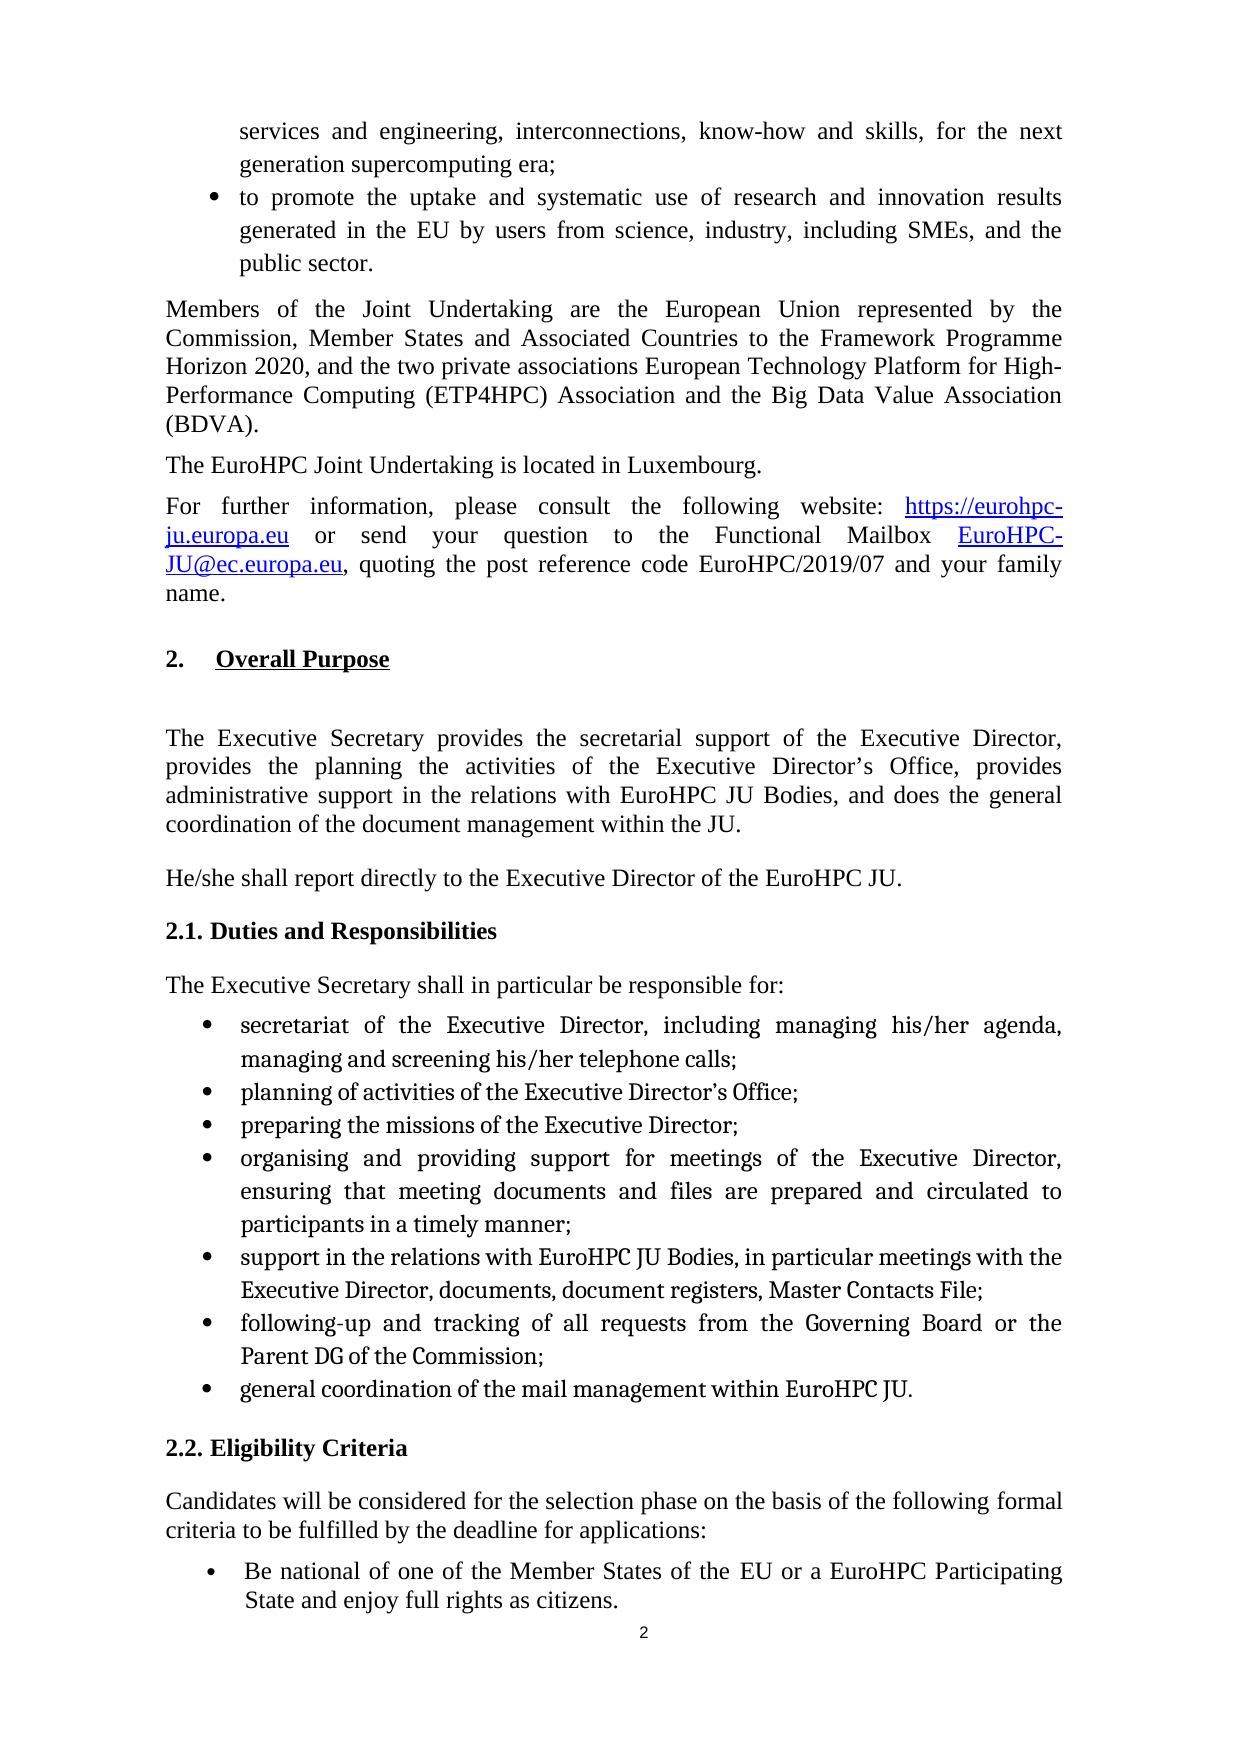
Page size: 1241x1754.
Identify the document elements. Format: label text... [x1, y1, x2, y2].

subtitle Overall Purpose [165, 644, 1063, 673]
text Candidates will be considered for the selection phase on the basis of the following formal criteria to be fulfilled by the deadline for applications: [165, 1486, 1063, 1544]
list planning of activities of the Executive Director’s Office; [203, 1077, 1063, 1106]
text The Executive Secretary shall in particular be responsible for: [165, 970, 1063, 999]
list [210, 116, 1063, 178]
text The Executive Secretary provides the secretarial support of the Executive Director, provides the planning the activities of the Executive Director’s Office, provides administrative support in the relations with EuroHPC JU Bodies, and does the general coordination of the document management within the JU. [165, 723, 1063, 838]
text He/she shall report directly to the Executive Director of the EuroHPC JU. [165, 863, 1063, 891]
text For further information, please consult the following website: https://eurohpc-ju.europa.eu or send your question to the Functional Mailbox EuroHPC-JU@ec.europa.eu, quoting the post reference code EuroHPC/2019/07 and your family name. [165, 491, 1063, 606]
subtitle Eligibility Criteria [165, 1433, 1063, 1461]
list to promote the uptake and systematic use of research and innovation results generated in the EU by users from science, industry, including SMEs, and the public sector. [210, 182, 1063, 277]
list support in the relations with EuroHPC JU Bodies, in particular meetings with the Executive Director, documents, document registers, Master Contacts File; [203, 1243, 1063, 1304]
text Members of the Joint Undertaking are the European Union represented by the Commission, Member States and Associated Countries to the Framework Programme Horizon 2020, and the two private associations European Technology Platform for High-Performance Computing (ETP4HPC) Association and the Big Data Value Association (BDVA). [165, 294, 1063, 438]
list preparing the missions of the Executive Director; [203, 1111, 1063, 1139]
list Be national of one of the Member States of the EU or a EuroHPC Participating State and enjoy full rights as citizens. [207, 1556, 1063, 1614]
subtitle Duties and Responsibilities [165, 916, 1063, 945]
list organising and providing support for meetings of the Executive Director, ensuring that meeting documents and files are prepared and circulated to participants in a timely manner; [203, 1143, 1063, 1238]
list following-up and tracking of all requests from the Governing Board or the Parent DG of the Commission; [203, 1309, 1063, 1370]
list general coordination of the mail management within EuroHPC JU. [202, 1375, 1063, 1403]
list secretariat of the Executive Director, including managing his/her agenda, managing and screening his/her telephone calls; [203, 1011, 1063, 1073]
text The EuroHPC Joint Undertaking is located in Luxembourg. [165, 450, 1063, 479]
